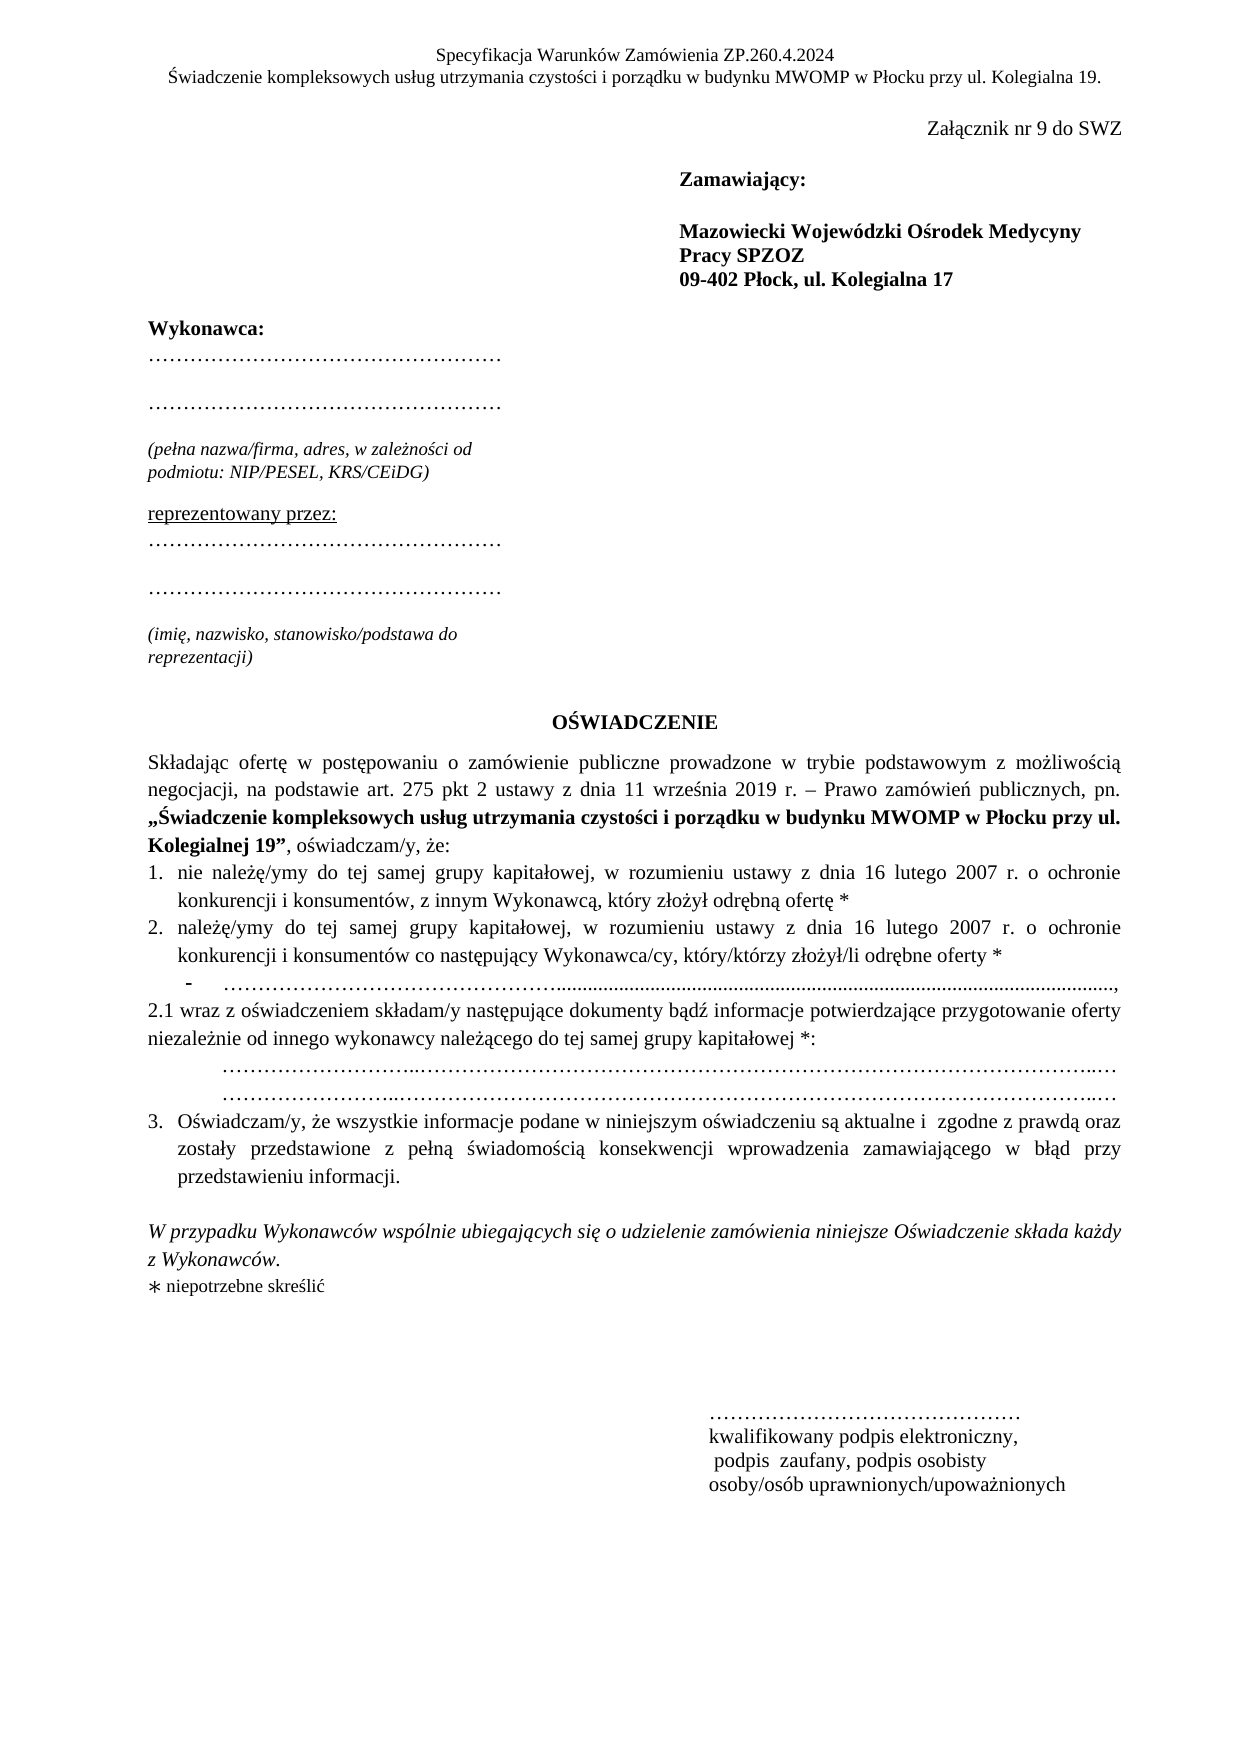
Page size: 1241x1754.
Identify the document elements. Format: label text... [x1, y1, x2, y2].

text …………………………………………… [148, 575, 502, 599]
text (pełna nazwa/firma, adres, w zależności od podmiotu: NIP/PESEL, KRS/CEiDG) [148, 438, 502, 482]
text reprezentowany przez: [148, 501, 1122, 525]
text …………………………………………… [148, 527, 502, 551]
text Składając ofertę w postępowaniu o zamówienie publiczne prowadzone w trybie podstawowym z możliwością negocjacji, na podstawie art. 275 pkt 2 ustawy z dnia 11 września 2019 r. – Prawo zamówień publicznych, pn. „Świadczenie kompleksowych usług utrzymania czystości i porządku w budynku MWOMP w Płocku przy ul. Kolegialnej 19”, oświadczam/y, że: [148, 750, 1122, 857]
text 2.1 wraz z oświadczeniem składam/y następujące dokumenty bądź informacje potwierdzające przygotowanie oferty niezależnie od innego wykonawcy należącego do tej samej grupy kapitałowej *: [148, 998, 1122, 1050]
list …………………………………………..........................................................................................................., [185, 971, 1122, 994]
text OŚWIADCZENIE [148, 709, 1122, 734]
text podpis zaufany, podpis osobisty [709, 1448, 1122, 1472]
text …………………………………………… [148, 341, 502, 366]
text kwalifikowany podpis elektroniczny, [709, 1424, 1122, 1448]
text (imię, nazwisko, stanowisko/podstawa do reprezentacji) [148, 623, 502, 668]
list należę/ymy do tej samej grupy kapitałowej, w rozumieniu ustawy z dnia 16 lutego 2007 r. o ochronie konkurencji i konsumentów co następujący Wykonawca/cy, który/którzy złożył/li odrębne oferty * [148, 915, 1122, 967]
list Oświadczam/y, że wszystkie informacje podane w niniejszym oświadczeniu są aktualne i zgodne z prawdą oraz zostały przedstawione z pełną świadomością konsekwencji wprowadzenia zamawiającego w błąd przy przedstawieniu informacji. [148, 1108, 1122, 1188]
text Zamawiający: [679, 167, 1122, 191]
text Załącznik nr 9 do SWZ [679, 116, 1122, 139]
text ……………………..………………………………………………………………………………………..… [148, 1081, 1122, 1105]
text ∗ niepotrzebne skreślić [148, 1274, 1122, 1297]
text 09-402 Płock, ul. Kolegialna 17 [679, 267, 1122, 291]
text ………………………..……………………………………………………………………………………..… [148, 1053, 1122, 1077]
list nie należę/ymy do tej samej grupy kapitałowej, w rozumieniu ustawy z dnia 16 lutego 2007 r. o ochronie konkurencji i konsumentów, z innym Wykonawcą, który złożył odrębną ofertę * [148, 860, 1122, 912]
text ……………………………………… [709, 1400, 1122, 1424]
text Mazowiecki Wojewódzki Ośrodek Medycyny Pracy SPZOZ [679, 219, 1122, 267]
text W przypadku Wykonawców wspólnie ubiegających się o udzielenie zamówienia niniejsze Oświadczenie składa każdy z Wykonawców. [148, 1219, 1122, 1271]
text Wykonawca: [148, 316, 1122, 339]
text …………………………………………… [148, 389, 502, 414]
text osoby/osób uprawnionych/upoważnionych [709, 1472, 1122, 1496]
